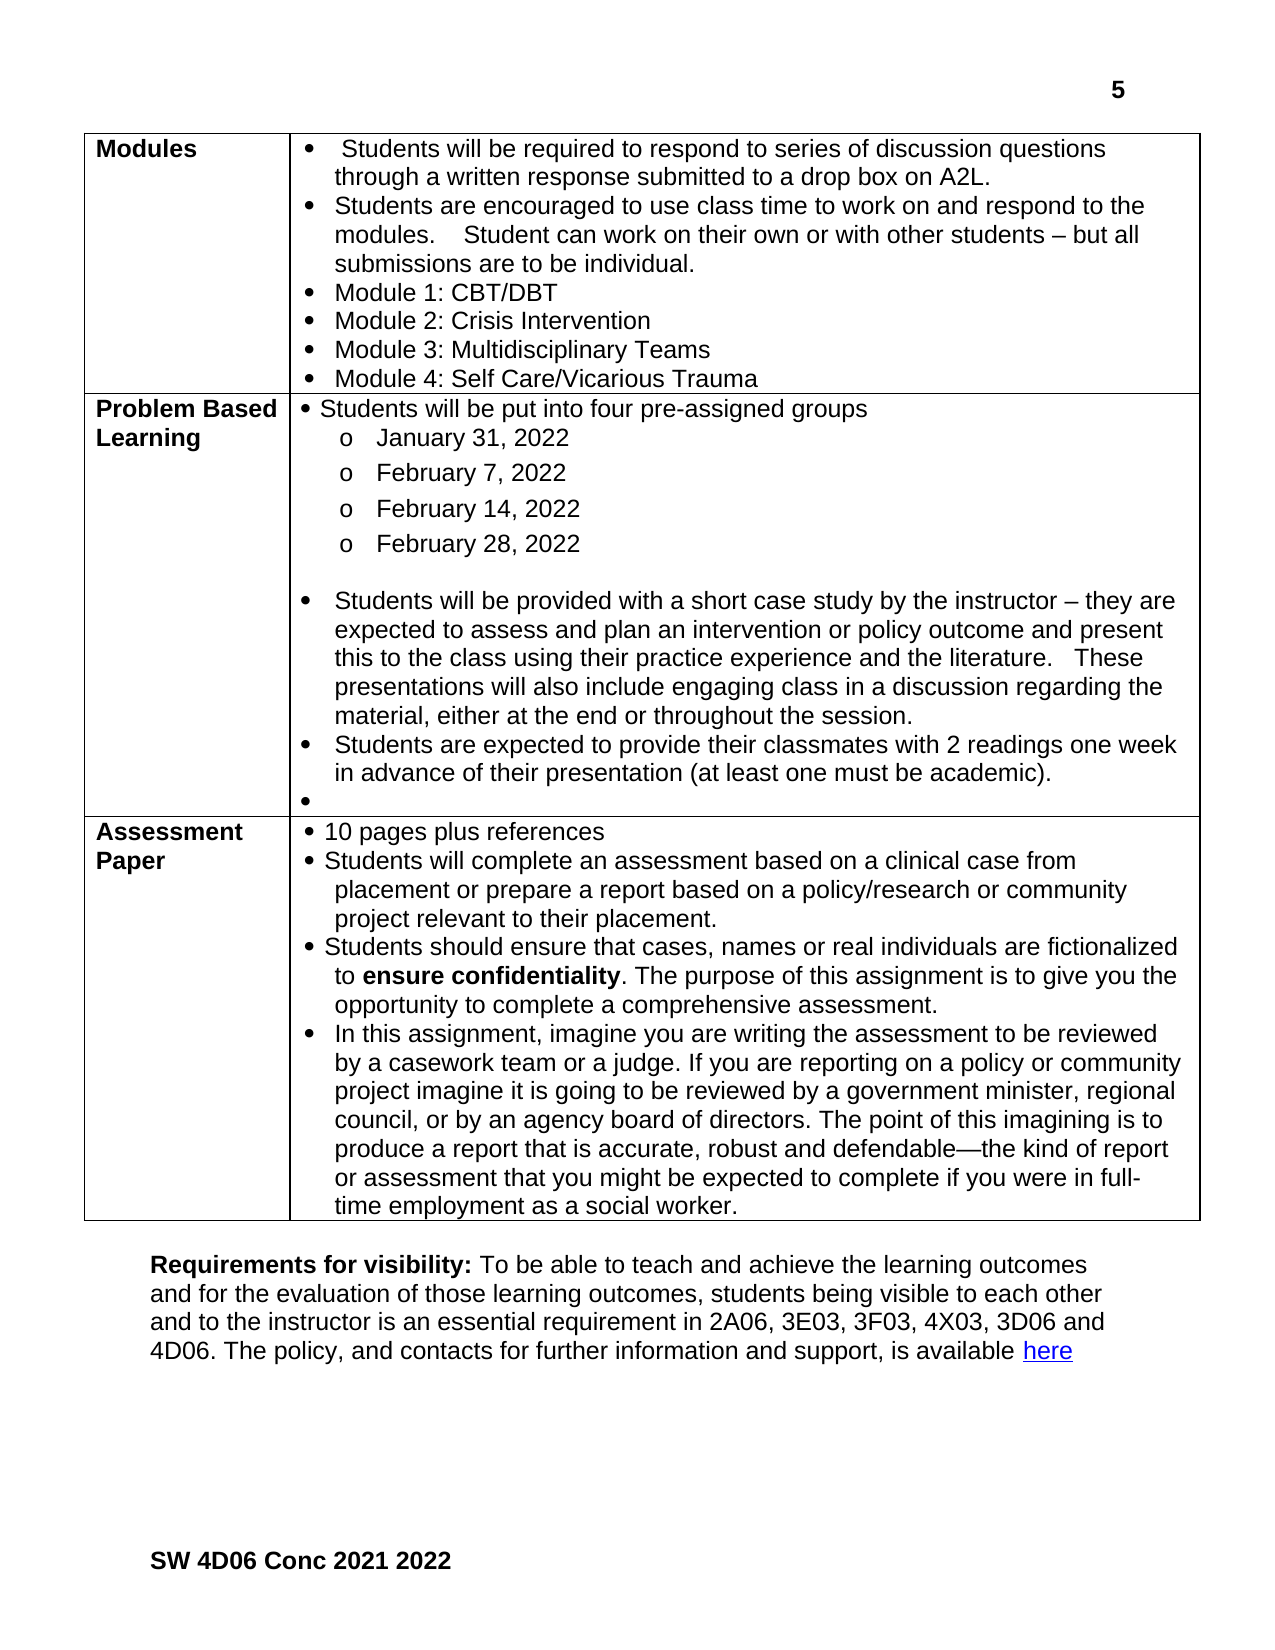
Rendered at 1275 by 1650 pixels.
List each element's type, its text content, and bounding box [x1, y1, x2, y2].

text Requirements for visibility: To be able to teach and achieve the learning outcomes and for the evaluation of those learning outcomes, students being visible to each other and to the instructor is an essential requirement in 2A06, 3E03, 3F03, 4X03, 3D06 and 4D06. The policy, and contacts for further information and support, is available here [150, 1250, 1125, 1365]
table_cell Problem Based Learning [85, 394, 289, 816]
table_header Students will be required to respond to series of discussion questions through a written response submitted to a drop box on A2L. Students are encouraged to use class time to work on and respond to the modules. Student can work on their own or with other students – but all submissions are to be individual. Module 1: CBT/DBT Module 2: Crisis Intervention Module 3: Multidisciplinary Teams Module 4: Self Care/Vicarious Trauma [291, 134, 1199, 393]
table_cell Assessment Paper [85, 817, 289, 1220]
table_cell 10 pages plus references Students will complete an assessment based on a clinical case from placement or prepare a report based on a policy/research or community project relevant to their placement. Students should ensure that cases, names or real individuals are fictionalized to ensure confidentiality. The purpose of this assignment is to give you the opportunity to complete a comprehensive assessment. In this assignment, imagine you are writing the assessment to be reviewed by a casework team or a judge. If you are reporting on a policy or community project imagine it is going to be reviewed by a government minister, regional council, or by an agency board of directors. The point of this imagining is to produce a report that is accurate, robust and defendable—the kind of report or assessment that you might be expected to complete if you were in full-time employment as a social worker. [291, 817, 1199, 1220]
table_header Modules [85, 134, 289, 393]
table_cell Students will be put into four pre-assigned groups January 31, 2022 February 7, 2022 February 14, 2022 February 28, 2022 Students will be provided with a short case study by the instructor – they are expected to assess and plan an intervention or policy outcome and present this to the class using their practice experience and the literature. These presentations will also include engaging class in a discussion regarding the material, either at the end or throughout the session. Students are expected to provide their classmates with 2 readings one week in advance of their presentation (at least one must be academic). [291, 394, 1199, 816]
